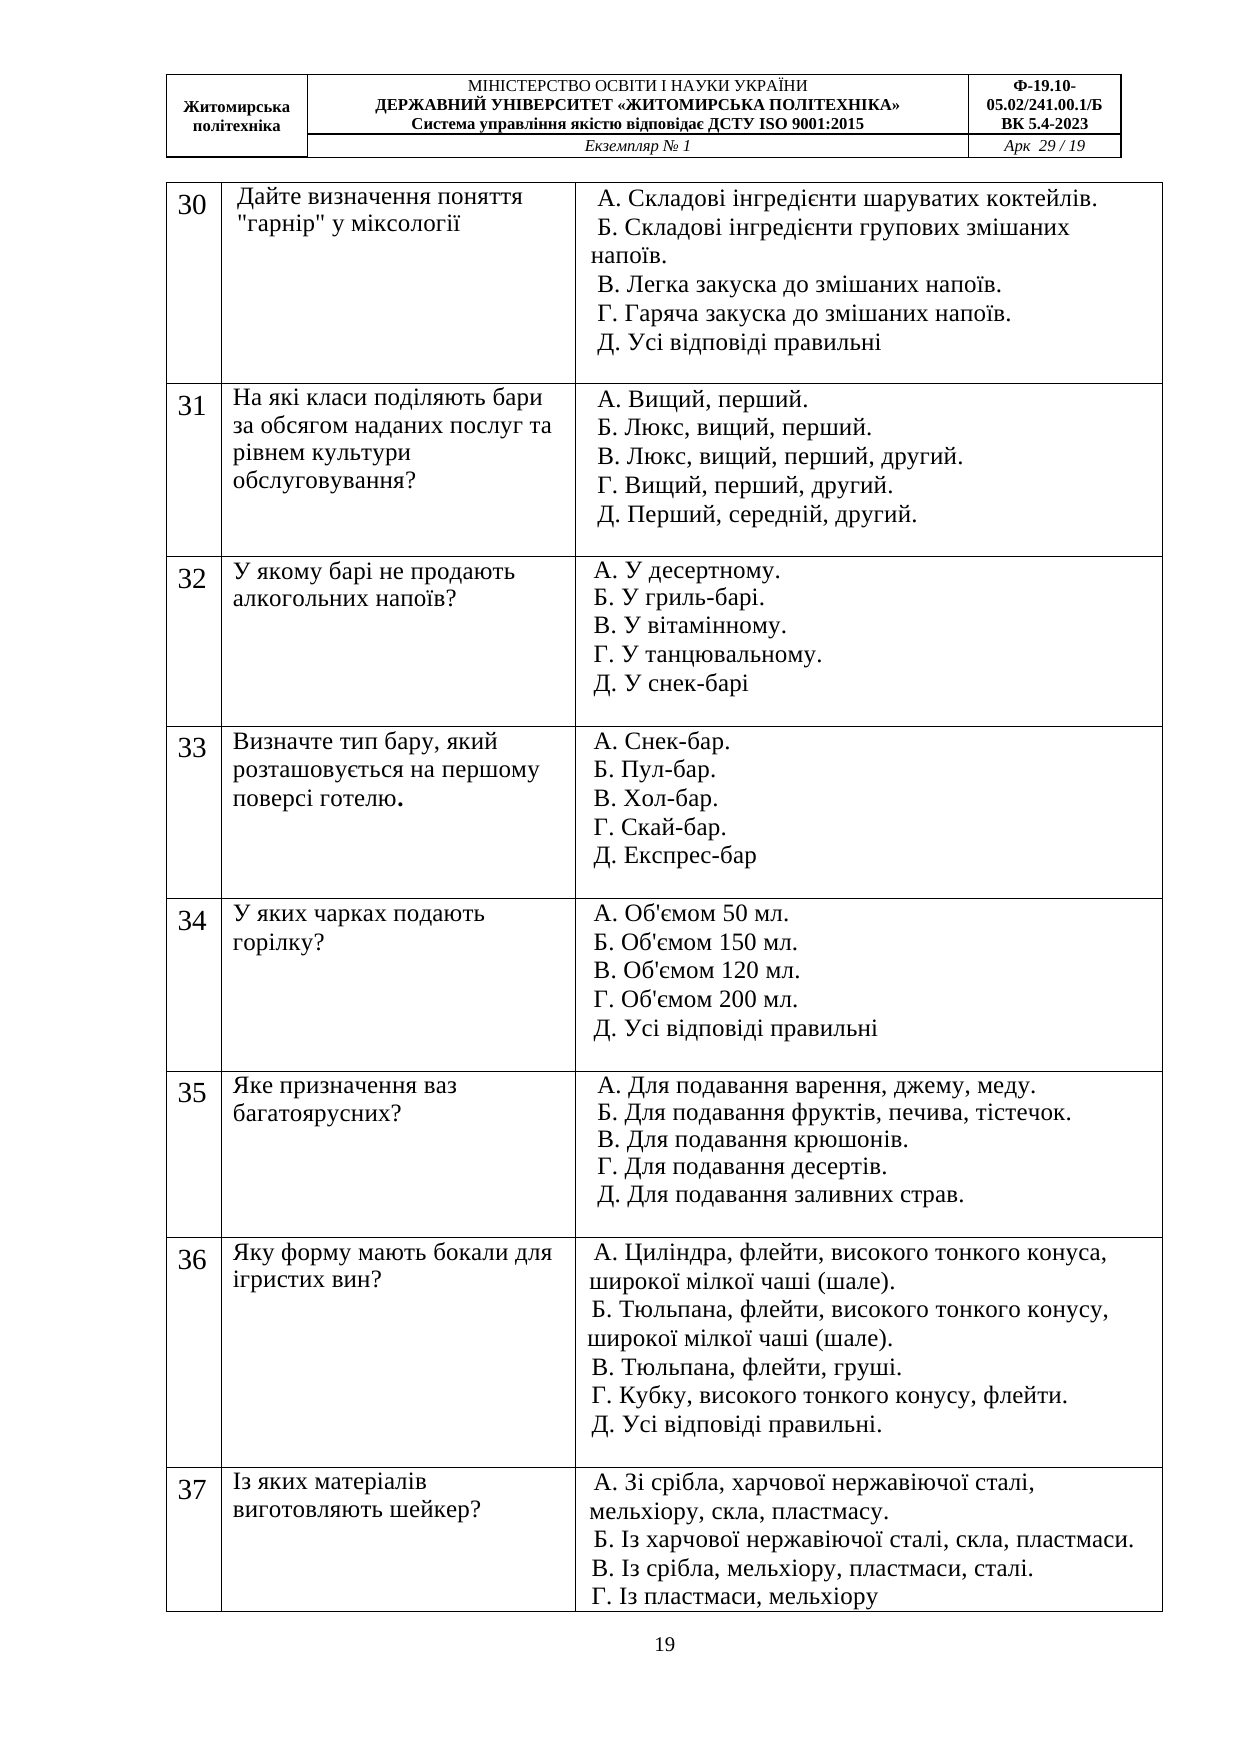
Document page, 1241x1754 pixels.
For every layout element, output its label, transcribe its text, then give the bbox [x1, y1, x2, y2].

table_cell 37 [167, 1468, 221, 1611]
table_cell А. У десертному. Б. У гриль-барі. В. У вітамінному. Г. У танцювальному. Д. У снек-барі [576, 557, 1162, 726]
table_cell Дайте визначення поняття "гарнір" у міксології [222, 183, 575, 383]
table_cell А. Вищий, перший. Б. Люкс, вищий, перший. В. Люкс, вищий, перший, другий. Г. Вищий, перший, другий. Д. Перший, середній, другий. [576, 384, 1162, 556]
table_cell 36 [167, 1238, 221, 1467]
table_cell А. Циліндра, флейти, високого тонкого конуса, широкої мілкої чаші (шале). Б. Тюльпана, флейти, високого тонкого конусу, широкої мілкої чаші (шале). В. Тюльпана, флейти, груші. Г. Кубку, високого тонкого конусу, флейти. Д. Усі відповіді правильні. [576, 1238, 1162, 1467]
table_cell На які класи поділяють бари за обсягом наданих послуг та рівнем культури обслуговування? [222, 384, 575, 556]
table_cell Яке призначення ваз багатоярусних? [222, 1072, 575, 1237]
table_cell А. Снек-бар. Б. Пул-бар. В. Хол-бар. Г. Скай-бар. Д. Експрес-бар [576, 727, 1162, 898]
table_cell У яких чарках подають горілку? [222, 899, 575, 1071]
table_cell 32 [167, 557, 221, 726]
table_cell А. Об'ємом 50 мл. Б. Об'ємом 150 мл. В. Об'ємом 120 мл. Г. Об'ємом 200 мл. Д. Усі відповіді правильні [576, 899, 1162, 1071]
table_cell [222, 1468, 575, 1611]
table_cell 31 [167, 384, 221, 556]
table_cell У якому барі не продають алкогольних напоїв? [222, 557, 575, 726]
table_cell 34 [167, 899, 221, 1071]
table_cell 35 [167, 1072, 221, 1237]
table_cell Яку форму мають бокали для ігристих вин? [222, 1238, 575, 1467]
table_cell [576, 1468, 1162, 1611]
table_cell А. Для подавання варення, джему, меду. Б. Для подавання фруктів, печива, тістечок. В. Для подавання крюшонів. Г. Для подавання десертів. Д. Для подавання заливних страв. [576, 1072, 1162, 1237]
table_cell А. Складові інгредієнти шаруватих коктейлів. Б. Складові інгредієнти групових змішаних напоїв. В. Легка закуска до змішаних напоїв. Г. Гаряча закуска до змішаних напоїв. Д. Усі відповіді правильні [576, 183, 1162, 383]
table_cell 30 [167, 183, 221, 383]
table_cell Визначте тип бару, який розташовується на першому поверсі готелю. [222, 727, 575, 898]
table_cell 33 [167, 727, 221, 898]
